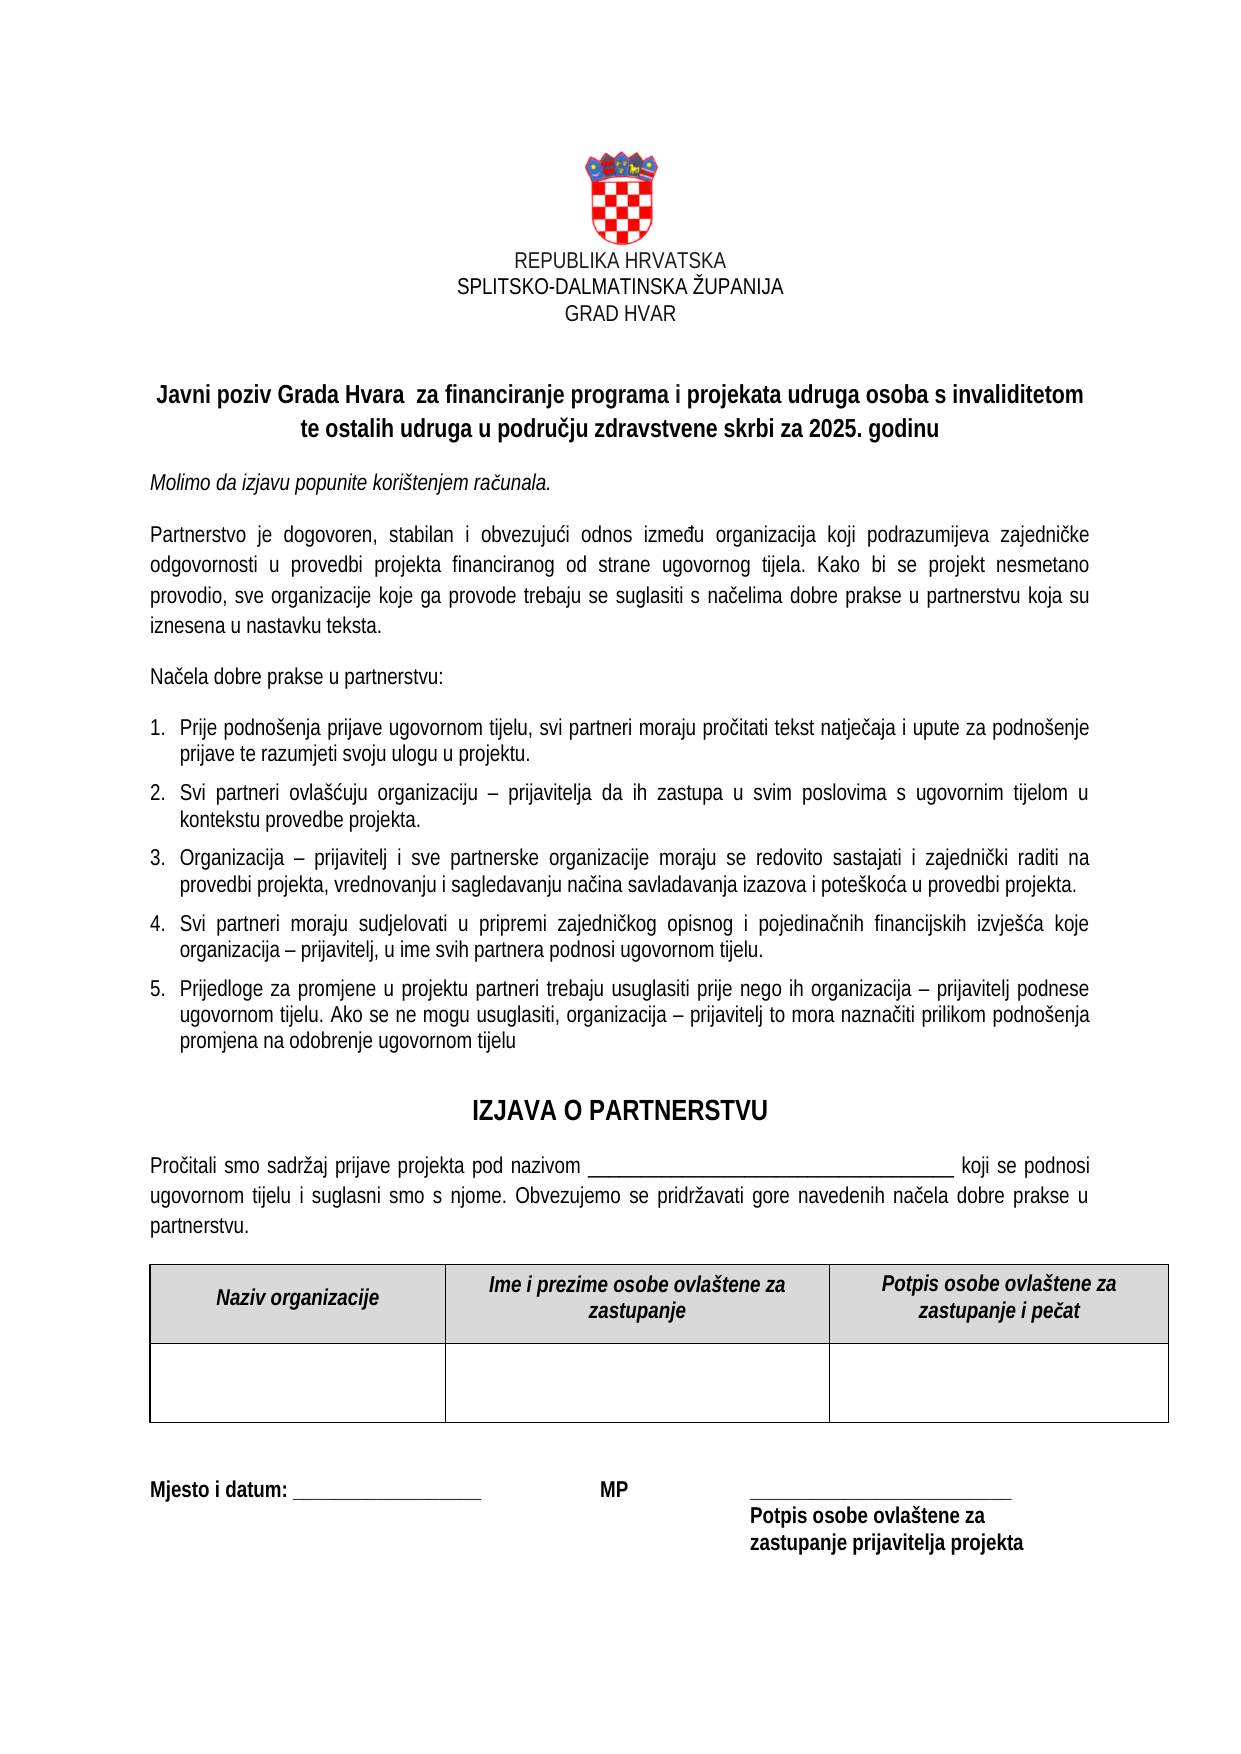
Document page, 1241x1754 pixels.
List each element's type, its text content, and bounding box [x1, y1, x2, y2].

text Javni poziv Grada Hvara za financiranje programa i projekata udruga osoba s invaliditetom te ostalih udruga u području zdravstvene skrbi za 2025. godinu [150, 379, 1090, 443]
list Organizacija – prijavitelj i sve partnerske organizacije moraju se redovito sastajati i zajednički raditi na provedbi projekta, vrednovanju i sagledavanju načina savladavanja izazova i poteškoća u provedbi projekta. [150, 844, 1090, 897]
text REPUBLIKA HRVATSKA [150, 150, 1090, 273]
text Molimo da izjavu popunite korištenjem računala. [150, 468, 1090, 496]
text Načela dobre prakse u partnerstvu: [150, 663, 1090, 689]
text Mjesto i datum: __________________ MP _________________________ [150, 1476, 1090, 1502]
table_cell [446, 1344, 829, 1422]
text Potpis osobe ovlaštene za [750, 1502, 1090, 1528]
text Pročitali smo sadržaj prijave projekta pod nazivom ___________________________________ koji se podnosi ugovornom tijelu i suglasni smo s njome. Obvezujemo se pridržavati gore navedenih načela dobre prakse u partnerstvu. [150, 1152, 1090, 1239]
text Partnerstvo je dogovoren, stabilan i obvezujući odnos između organizacija koji podrazumijeva zajedničke odgovornosti u provedbi projekta financiranog od strane ugovornog tijela. Kako bi se projekt nesmetano provodio, sve organizacije koje ga provode trebaju se suglasiti s načelima dobre prakse u partnerstvu koja su iznesena u nastavku teksta. [150, 521, 1090, 638]
table_cell [830, 1344, 1168, 1422]
table_header Naziv organizacije [151, 1265, 445, 1343]
list Svi partneri ovlašćuju organizaciju – prijavitelja da ih zastupa u svim poslovima s ugovornim tijelom u kontekstu provedbe projekta. [150, 779, 1090, 832]
text SPLITSKO-DALMATINSKA ŽUPANIJA [150, 273, 1090, 299]
list Svi partneri moraju sudjelovati u pripremi zajedničkog opisnog i pojedinačnih financijskih izvješća koje organizacija – prijavitelj, u ime svih partnera podnosi ugovornom tijelu. [150, 909, 1090, 962]
text zastupanje prijavitelja projekta [750, 1528, 1090, 1555]
list Prijedloge za promjene u projektu partneri trebaju usuglasiti prije nego ih organizacija – prijavitelj podnese ugovornom tijelu. Ako se ne mogu usuglasiti, organizacija – prijavitelj to mora naznačiti prilikom podnošenja promjena na odobrenje ugovornom tijelu [150, 975, 1090, 1054]
text IZJAVA O PARTNERSTVU [150, 1093, 1090, 1126]
table_header Potpis osobe ovlaštene za zastupanje i pečat [830, 1265, 1168, 1343]
list Prije podnošenja prijave ugovornom tijelu, svi partneri moraju pročitati tekst natječaja i upute za podnošenje prijave te razumjeti svoju ulogu u projektu. [150, 714, 1090, 767]
text GRAD HVAR [150, 299, 1090, 326]
table_cell [151, 1344, 445, 1422]
table_header Ime i prezime osobe ovlaštene za zastupanje [446, 1265, 829, 1343]
picture [579, 150, 661, 247]
